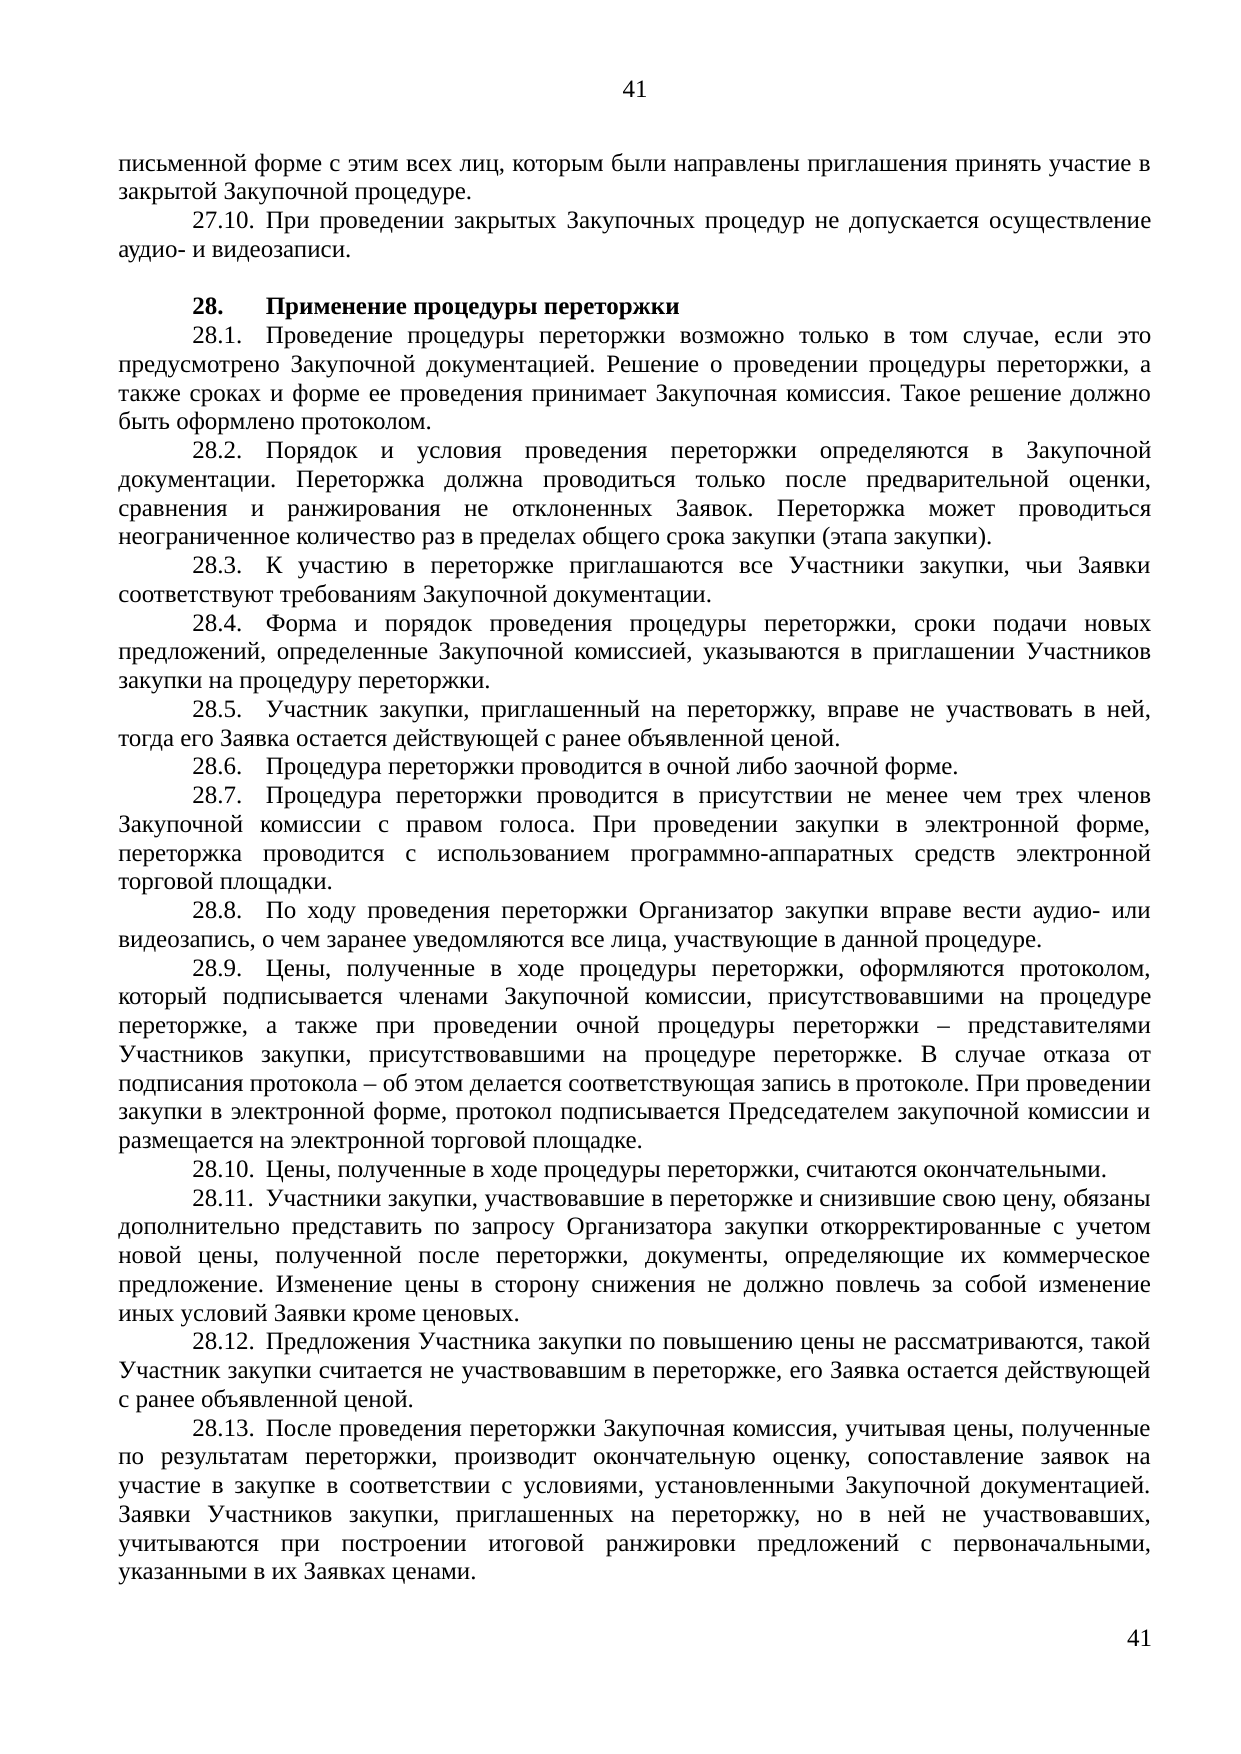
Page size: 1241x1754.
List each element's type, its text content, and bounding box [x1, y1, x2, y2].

list Процедура переторжки проводится в очной либо заочной форме. [118, 751, 1152, 780]
list После проведения переторжки Закупочная комиссия, учитывая цены, полученные по результатам переторжки, производит окончательную оценку, сопоставление заявок на участие в закупке в соответствии с условиями, установленными Закупочной документацией. Заявки Участников закупки, приглашенных на переторжку, но в ней не участвовавших, учитываются при построении итоговой ранжировки предложений с первоначальными, указанными в их Заявках ценами. [118, 1413, 1152, 1585]
list Цены, полученные в ходе процедуры переторжки, считаются окончательными. [118, 1154, 1152, 1183]
list Порядок и условия проведения переторжки определяются в Закупочной документации. Переторжка должна проводиться только после предварительной оценки, сравнения и ранжирования не отклоненных Заявок. Переторжка может проводиться неограниченное количество раз в пределах общего срока закупки (этапа закупки). [118, 435, 1152, 550]
list Применение процедуры переторжки [118, 291, 1152, 320]
list Процедура переторжки проводится в присутствии не менее чем трех членов Закупочной комиссии с правом голоса. При проведении закупки в электронной форме, переторжка проводится с использованием программно-аппаратных средств электронной торговой площадки. [118, 780, 1152, 895]
list По ходу проведения переторжки Организатор закупки вправе вести аудио- или видеозапись, о чем заранее уведомляются все лица, участвующие в данной процедуре. [118, 895, 1152, 953]
list Участники закупки, участвовавшие в переторжке и снизившие свою цену, обязаны дополнительно представить по запросу Организатора закупки откорректированные с учетом новой цены, полученной после переторжки, документы, определяющие их коммерческое предложение. Изменение цены в сторону снижения не должно повлечь за собой изменение иных условий Заявки кроме ценовых. [118, 1183, 1152, 1326]
list При проведении закрытых Закупочных процедур не допускается осуществление аудио- и видеозаписи. [118, 205, 1152, 263]
list Проведение процедуры переторжки возможно только в том случае, если это предусмотрено Закупочной документацией. Решение о проведении процедуры переторжки, а также сроках и форме ее проведения принимает Закупочная комиссия. Такое решение должно быть оформлено протоколом. [118, 320, 1152, 435]
list Цены, полученные в ходе процедуры переторжки, оформляются протоколом, который подписывается членами Закупочной комиссии, присутствовавшими на процедуре переторжке, а также при проведении очной процедуры переторжки – представителями Участников закупки, присутствовавшими на процедуре переторжке. В случае отказа от подписания протокола – об этом делается соответствующая запись в протоколе. При проведении закупки в электронной форме, протокол подписывается Председателем закупочной комиссии и размещается на электронной торговой площадке. [118, 953, 1152, 1154]
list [118, 148, 1152, 205]
list Участник закупки, приглашенный на переторжку, вправе не участвовать в ней, тогда его Заявка остается действующей с ранее объявленной ценой. [118, 694, 1152, 751]
list Форма и порядок проведения процедуры переторжки, сроки подачи новых предложений, определенные Закупочной комиссией, указываются в приглашении Участников закупки на процедуру переторжки. [118, 608, 1152, 694]
list Предложения Участника закупки по повышению цены не рассматриваются, такой Участник закупки считается не участвовавшим в переторжке, его Заявка остается действующей с ранее объявленной ценой. [118, 1326, 1152, 1413]
list К участию в переторжке приглашаются все Участники закупки, чьи Заявки соответствуют требованиям Закупочной документации. [118, 550, 1152, 608]
